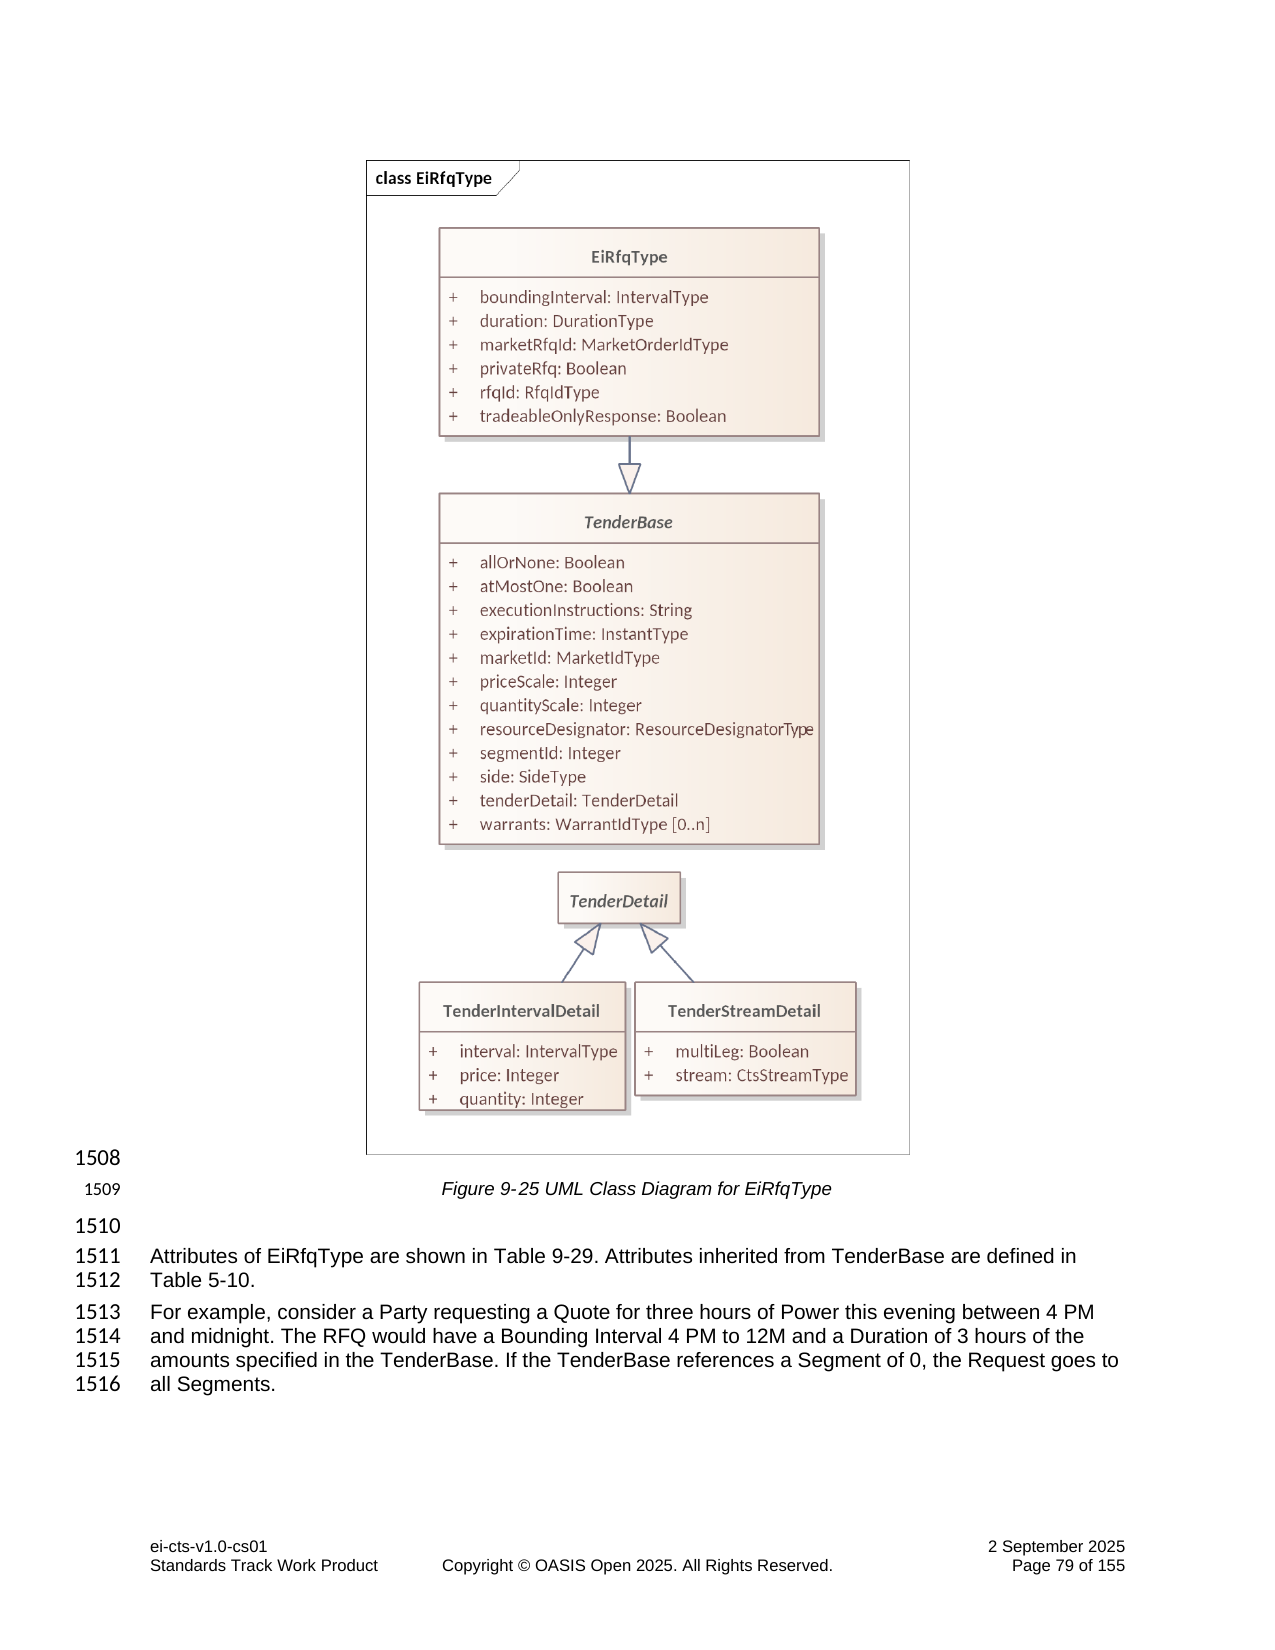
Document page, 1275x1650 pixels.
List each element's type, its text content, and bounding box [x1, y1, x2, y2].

text For example, consider a Party requesting a Quote for three hours of Power this evening between 4 PM and midnight. The RFQ would have a Bounding Interval 4 PM to 12M and a Duration of 3 hours of the amounts specified in the TenderBase. If the TenderBase references a Segment of 0, the Request goes to all Segments. [150, 1300, 1125, 1396]
picture [355, 150, 920, 1165]
